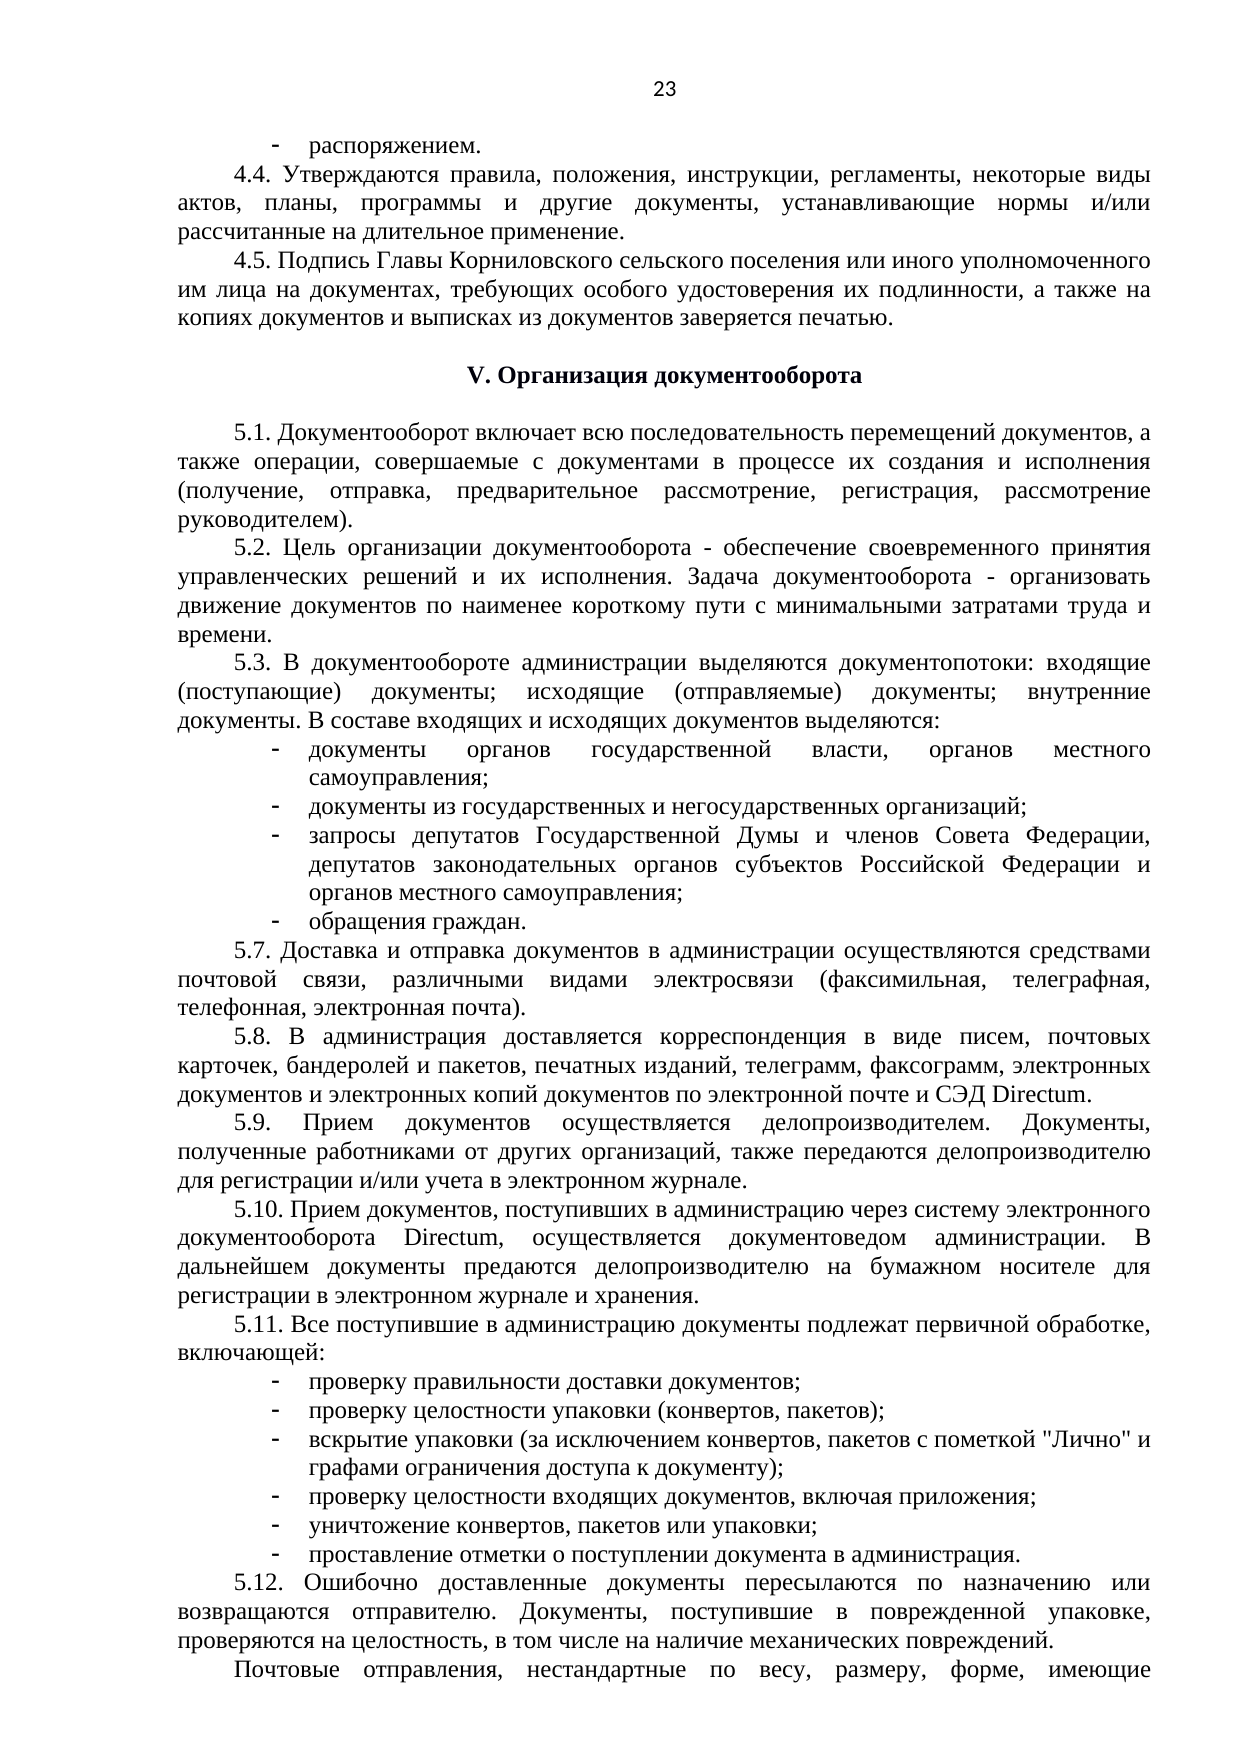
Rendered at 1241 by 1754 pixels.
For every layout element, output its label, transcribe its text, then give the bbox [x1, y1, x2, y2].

list проверку целостности входящих документов, включая приложения; [271, 1481, 1152, 1510]
list вскрытие упаковки (за исключением конвертов, пакетов с пометкой "Лично" и графами ограничения доступа к документу); [271, 1424, 1152, 1481]
list запросы депутатов Государственной Думы и членов Совета Федерации, депутатов законодательных органов субъектов Российской Федерации и органов местного самоуправления; [271, 820, 1152, 906]
text 5.8. В администрация доставляется корреспонденция в виде писем, почтовых карточек, бандеролей и пакетов, печатных изданий, телеграмм, факсограмм, электронных документов и электронных копий документов по электронной почте и СЭД Directum. [177, 1021, 1152, 1107]
text 5.11. Все поступившие в администрацию документы подлежат первичной обработке, включающей: [177, 1309, 1152, 1366]
text 5.1. Документооборот включает всю последовательность перемещений документов, а также операции, совершаемые с документами в процессе их создания и исполнения (получение, отправка, предварительное рассмотрение, регистрация, рассмотрение руководителем). [177, 417, 1152, 532]
text 4.5. Подпись Главы Корниловского сельского поселения или иного уполномоченного им лица на документах, требующих особого удостоверения их подлинности, а также на копиях документов и выписках из документов заверяется печатью. [177, 245, 1152, 331]
text 5.9. Прием документов осуществляется делопроизводителем. Документы, полученные работниками от других организаций, также передаются делопроизводителю для регистрации и/или учета в электронном журнале. [177, 1107, 1152, 1194]
list распоряжением. [271, 130, 1152, 159]
text 5.2. Цель организации документооборота - обеспечение своевременного принятия управленческих решений и их исполнения. Задача документооборота - организовать движение документов по наименее короткому пути с минимальными затратами труда и времени. [177, 532, 1152, 647]
text 5.7. Доставка и отправка документов в администрации осуществляются средствами почтовой связи, различными видами электросвязи (факсимильная, телеграфная, телефонная, электронная почта). [177, 935, 1152, 1021]
list документы из государственных и негосударственных организаций; [271, 791, 1152, 820]
text 5.3. В документообороте администрации выделяются документопотоки: входящие (поступающие) документы; исходящие (отправляемые) документы; внутренние документы. В составе входящих и исходящих документов выделяются: [177, 647, 1152, 734]
list проверку целостности упаковки (конвертов, пакетов); [271, 1395, 1152, 1424]
title V. Организация документооборота [177, 360, 1152, 389]
list документы органов государственной власти, органов местного самоуправления; [271, 734, 1152, 791]
list уничтожение конвертов, пакетов или упаковки; [271, 1510, 1152, 1539]
list проставление отметки о поступлении документа в администрация. [271, 1539, 1152, 1567]
list проверку правильности доставки документов; [271, 1366, 1152, 1395]
text 5.10. Прием документов, поступивших в администрацию через систему электронного документооборота Directum, осуществляется документоведом администрации. В дальнейшем документы предаются делопроизводителю на бумажном носителе для регистрации в электронном журнале и хранения. [177, 1194, 1152, 1309]
text 5.12. Ошибочно доставленные документы пересылаются по назначению или возвращаются отправителю. Документы, поступившие в поврежденной упаковке, проверяются на целостность, в том числе на наличие механических повреждений. [177, 1567, 1152, 1654]
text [177, 1654, 1152, 1682]
text 4.4. Утверждаются правила, положения, инструкции, регламенты, некоторые виды актов, планы, программы и другие документы, устанавливающие нормы и/или рассчитанные на длительное применение. [177, 159, 1152, 245]
list обращения граждан. [271, 906, 1152, 935]
